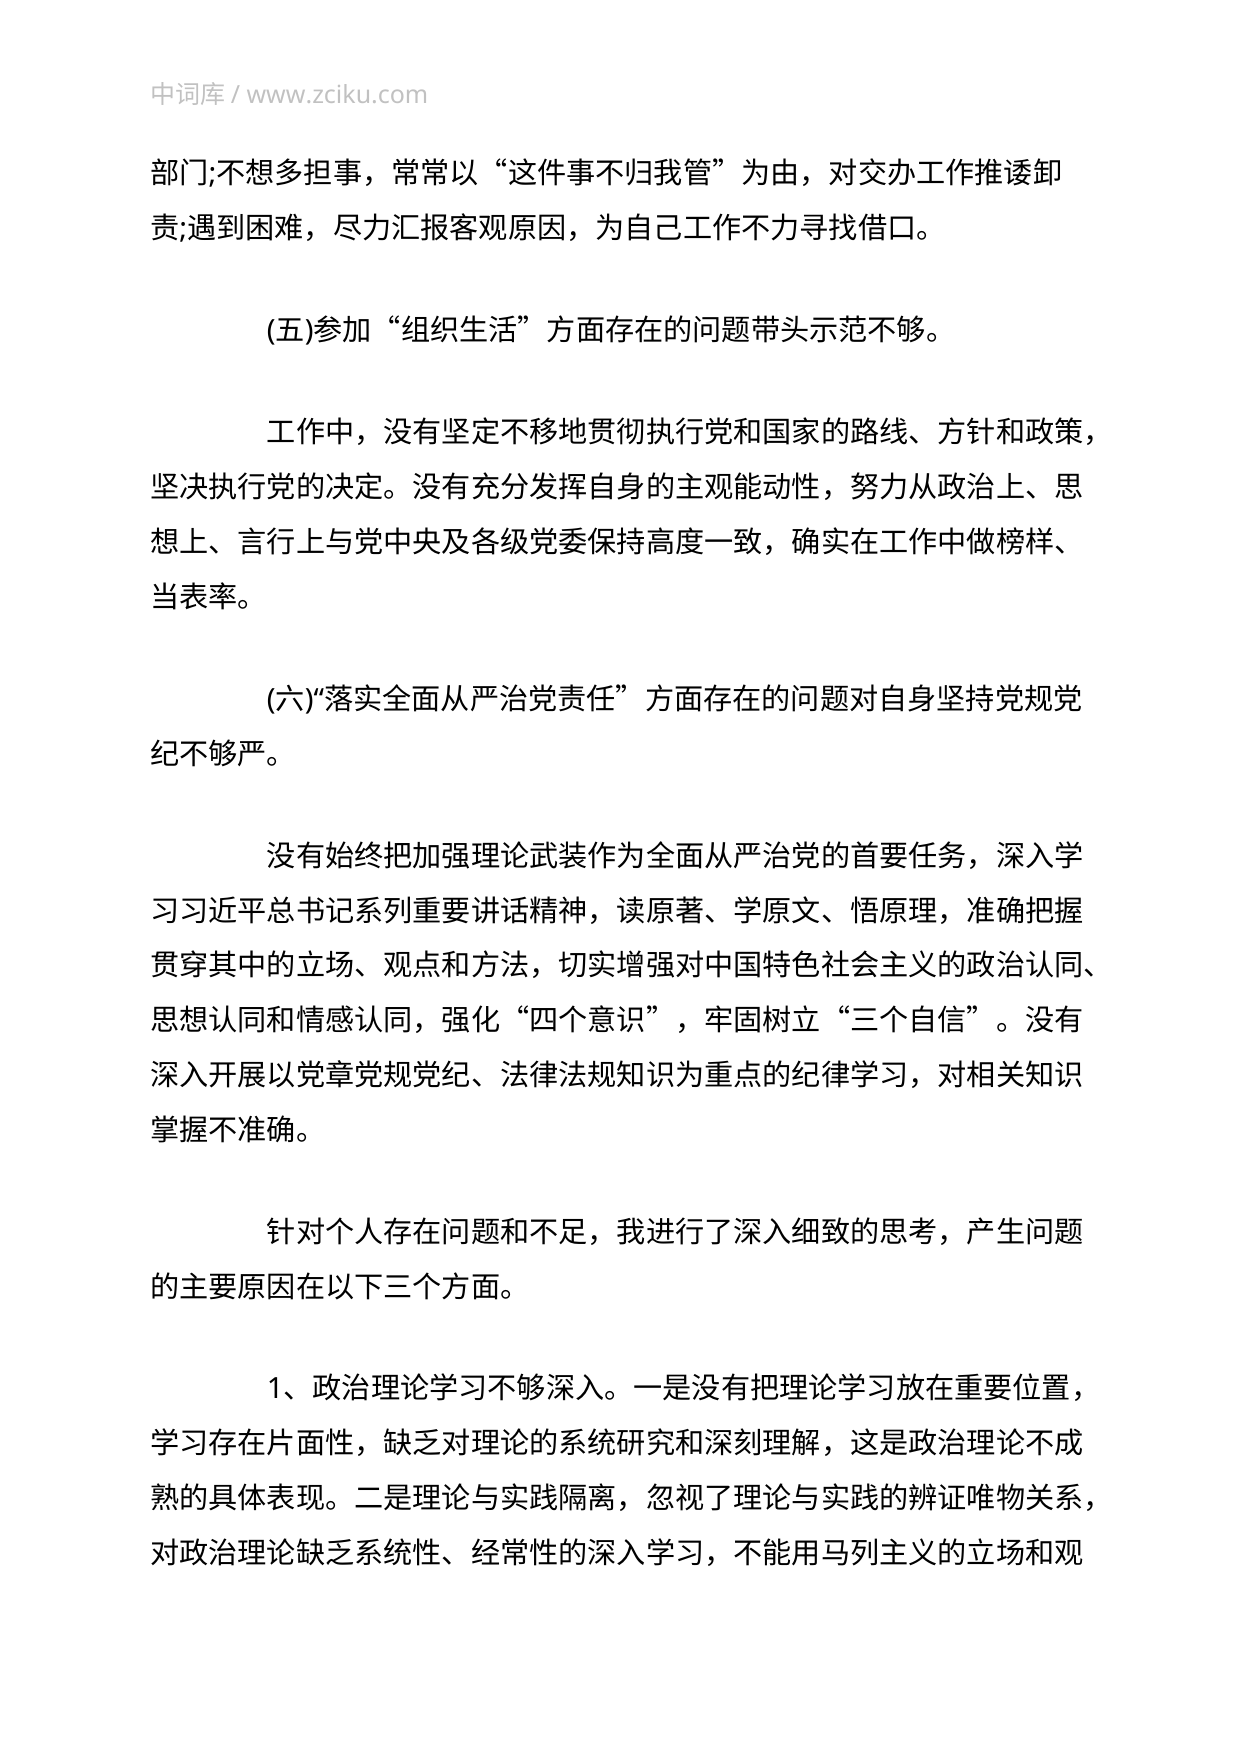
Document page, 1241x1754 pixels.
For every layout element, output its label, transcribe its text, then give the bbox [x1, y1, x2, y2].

text (五)参加“组织生活”方面存在的问题带头示范不够。 [150, 307, 1090, 349]
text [150, 1365, 1090, 1572]
text (六)“落实全面从严治党责任”方面存在的问题对自身坚持党规党纪不够严。 [150, 675, 1090, 773]
text 工作中，没有坚定不移地贯彻执行党和国家的路线、方针和政策，坚决执行党的决定。没有充分发挥自身的主观能动性，努力从政治上、思想上、言行上与党中央及各级党委保持高度一致，确实在工作中做榜样、当表率。 [150, 409, 1090, 616]
text 针对个人存在问题和不足，我进行了深入细致的思考，产生问题的主要原因在以下三个方面。 [150, 1208, 1090, 1306]
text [150, 150, 1090, 247]
text 没有始终把加强理论武装作为全面从严治党的首要任务，深入学习习近平总书记系列重要讲话精神，读原著、学原文、悟原理，准确把握贯穿其中的立场、观点和方法，切实增强对中国特色社会主义的政治认同、思想认同和情感认同，强化“四个意识”，牢固树立“三个自信”。没有深入开展以党章党规党纪、法律法规知识为重点的纪律学习，对相关知识掌握不准确。 [150, 832, 1090, 1149]
